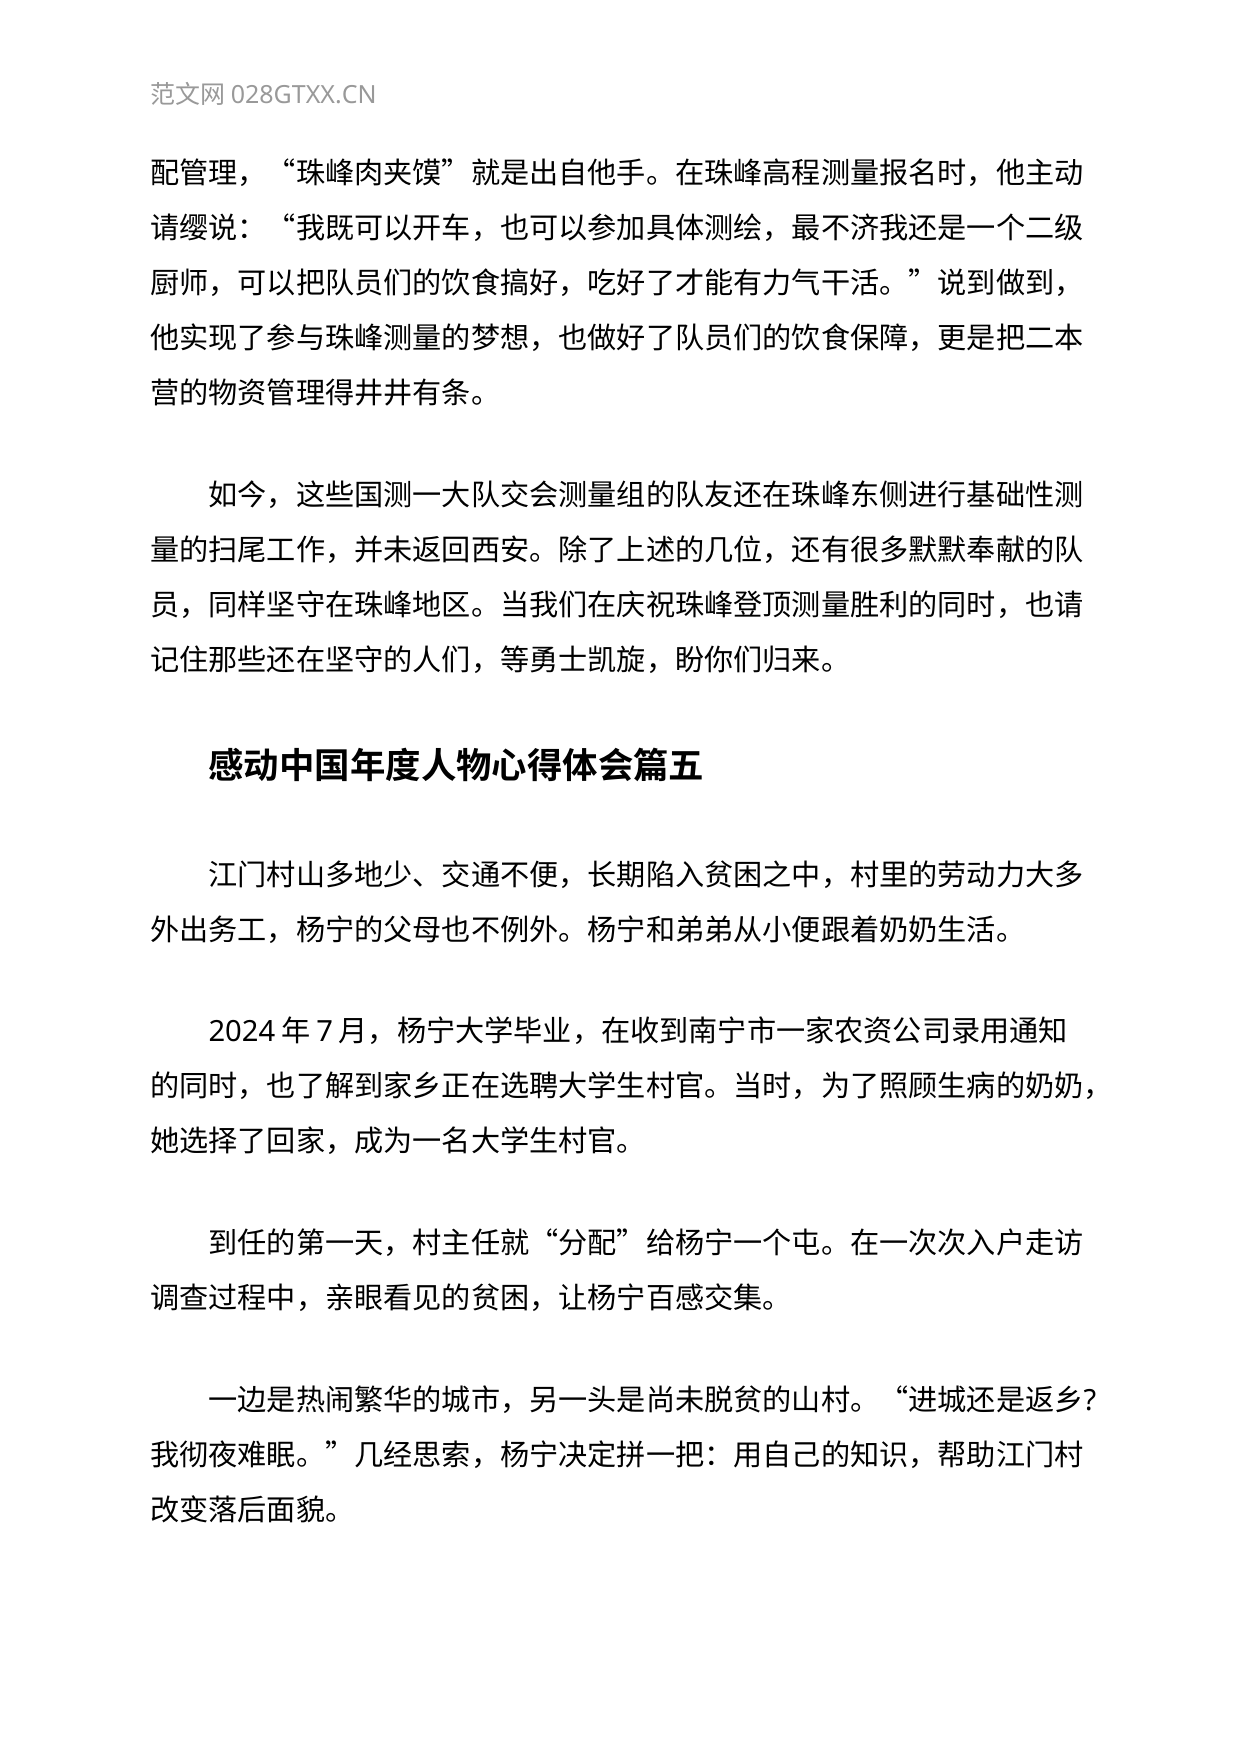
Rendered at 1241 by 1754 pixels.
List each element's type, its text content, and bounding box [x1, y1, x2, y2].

text 感动中国年度人物心得体会篇五 [150, 738, 1090, 789]
text 江门村山多地少、交通不便，长期陷入贫困之中，村里的劳动力大多外出务工，杨宁的父母也不例外。杨宁和弟弟从小便跟着奶奶生活。 [150, 851, 1090, 948]
text 到任的第一天，村主任就“分配”给杨宁一个屯。在一次次入户走访调查过程中，亲眼看见的贫困，让杨宁百感交集。 [150, 1219, 1090, 1317]
text 如今，这些国测一大队交会测量组的队友还在珠峰东侧进行基础性测量的扫尾工作，并未返回西安。除了上述的几位，还有很多默默奉献的队员，同样坚守在珠峰地区。当我们在庆祝珠峰登顶测量胜利的同时，也请记住那些还在坚守的人们，等勇士凯旋，盼你们归来。 [150, 471, 1090, 678]
text 2024年7月，杨宁大学毕业，在收到南宁市一家农资公司录用通知的同时，也了解到家乡正在选聘大学生村官。当时，为了照顾生病的奶奶，她选择了回家，成为一名大学生村官。 [150, 1008, 1090, 1160]
text 一边是热闹繁华的城市，另一头是尚未脱贫的山村。“进城还是返乡?我彻夜难眠。”几经思索，杨宁决定拼一把：用自己的知识，帮助江门村改变落后面貌。 [150, 1376, 1090, 1528]
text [150, 150, 1090, 412]
